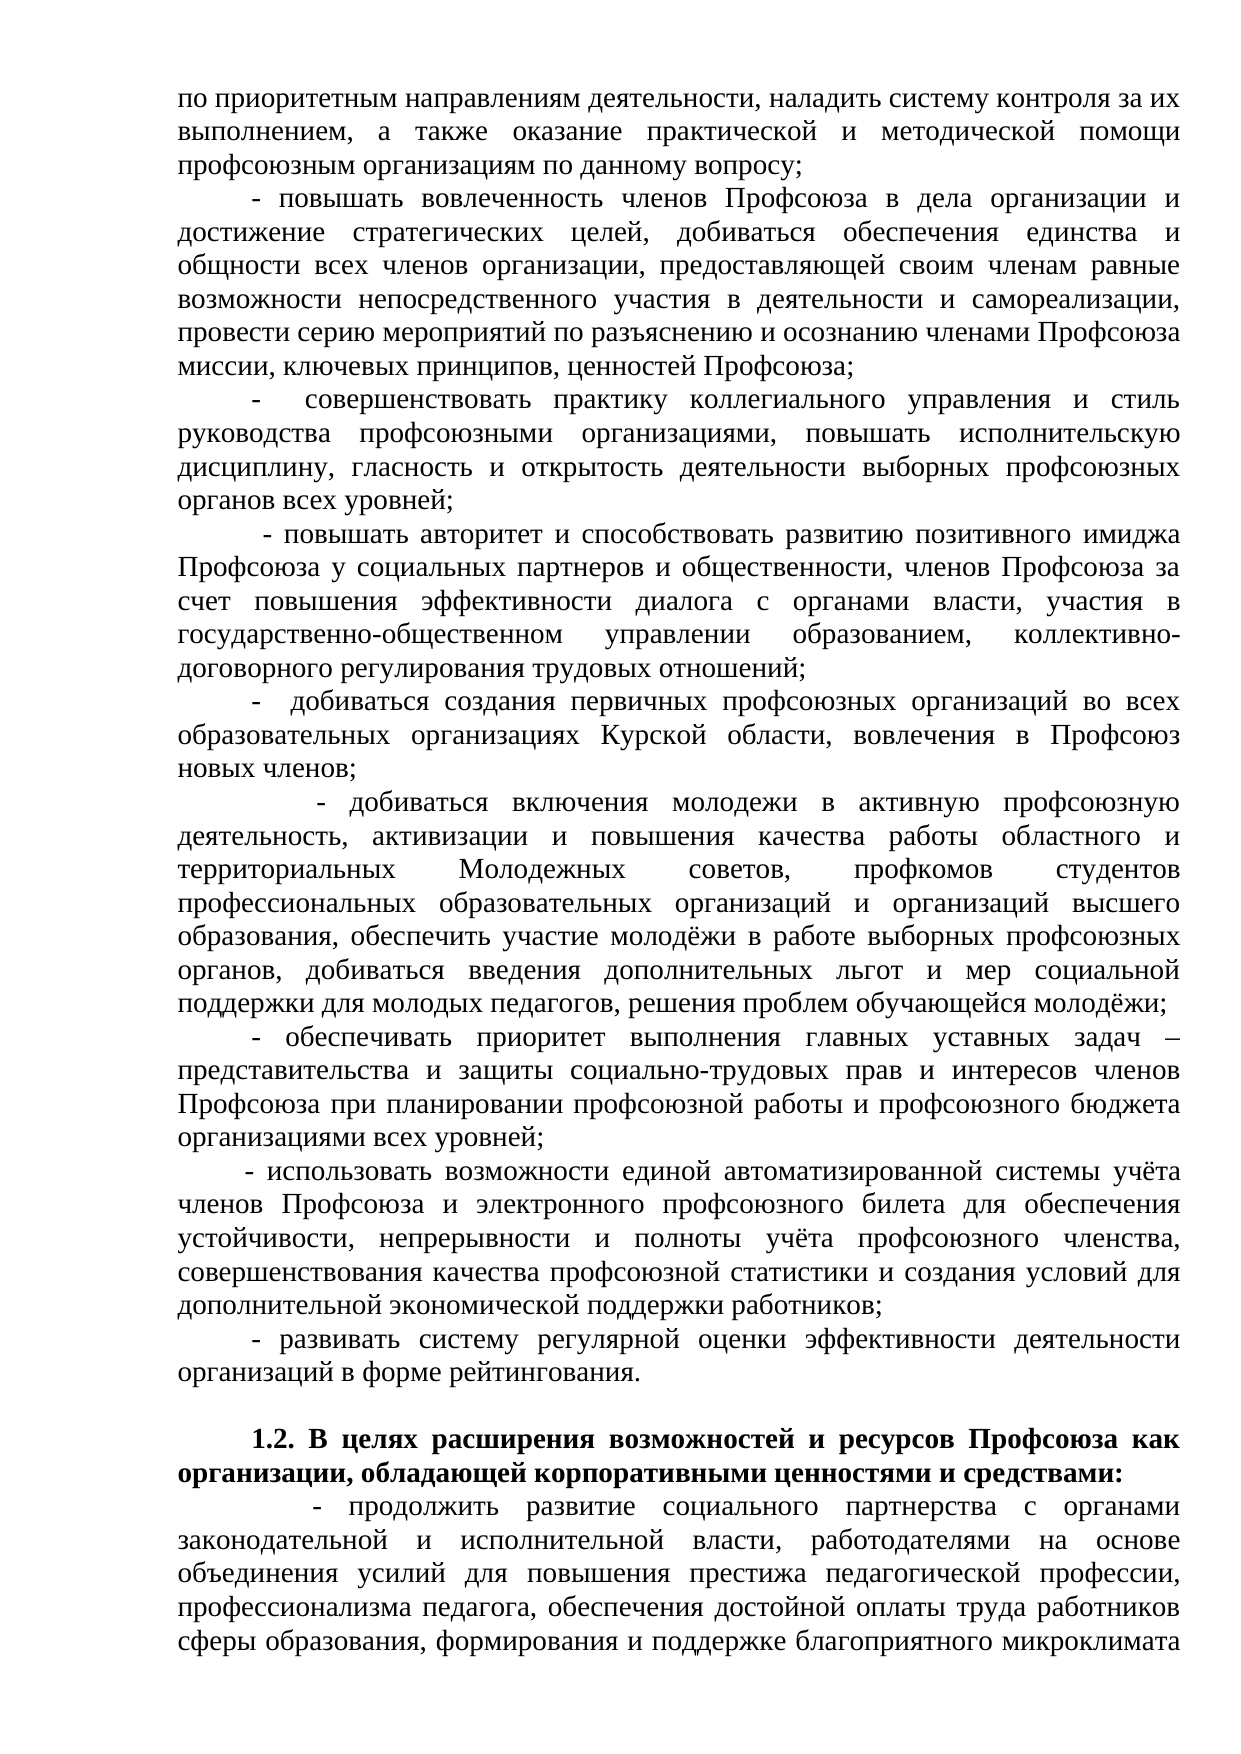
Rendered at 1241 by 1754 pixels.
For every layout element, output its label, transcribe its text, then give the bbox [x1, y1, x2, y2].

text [177, 1488, 1181, 1656]
text - использовать возможности единой автоматизированной системы учёта членов Профсоюза и электронного профсоюзного билета для обеспечения устойчивости, непрерывности и полноты учёта профсоюзного членства, совершенствования качества профсоюзной статистики и создания условий для дополнительной экономической поддержки работников; [177, 1153, 1181, 1321]
text - совершенствовать практику коллегиального управления и стиль руководства профсоюзными организациями, повышать исполнительскую дисциплину, гласность и открытость деятельности выборных профсоюзных органов всех уровней; [177, 382, 1181, 516]
text - обеспечивать приоритет выполнения главных уставных задач – представительства и защиты социально-трудовых прав и интересов членов Профсоюза при планировании профсоюзной работы и профсоюзного бюджета организациями всех уровней; [177, 1019, 1181, 1153]
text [177, 80, 1181, 180]
text - добиваться создания первичных профсоюзных организаций во всех образовательных организациях Курской области, вовлечения в Профсоюз новых членов; [177, 683, 1181, 784]
text - повышать вовлеченность членов Профсоюза в дела организации и достижение стратегических целей, добиваться обеспечения единства и общности всех членов организации, предоставляющей своим членам равные возможности непосредственного участия в деятельности и самореализации, провести серию мероприятий по разъяснению и осознанию членами Профсоюза миссии, ключевых принципов, ценностей Профсоюза; [177, 180, 1181, 382]
text - повышать авторитет и способствовать развитию позитивного имиджа Профсоюза у социальных партнеров и общественности, членов Профсоюза за счет повышения эффективности диалога с органами власти, участия в государственно-общественном управлении образованием, коллективно-договорного регулирования трудовых отношений; [177, 516, 1181, 683]
text - развивать систему регулярной оценки эффективности деятельности организаций в форме рейтингования. [177, 1321, 1181, 1388]
text 1.2. В целях расширения возможностей и ресурсов Профсоюза как организации, обладающей корпоративными ценностями и средствами: [177, 1421, 1181, 1488]
text - добиваться включения молодежи в активную профсоюзную деятельность, активизации и повышения качества работы областного и территориальных Молодежных советов, профкомов студентов профессиональных образовательных организаций и организаций высшего образования, обеспечить участие молодёжи в работе выборных профсоюзных органов, добиваться введения дополнительных льгот и мер социальной поддержки для молодых педагогов, решения проблем обучающейся молодёжи; [177, 784, 1181, 1019]
